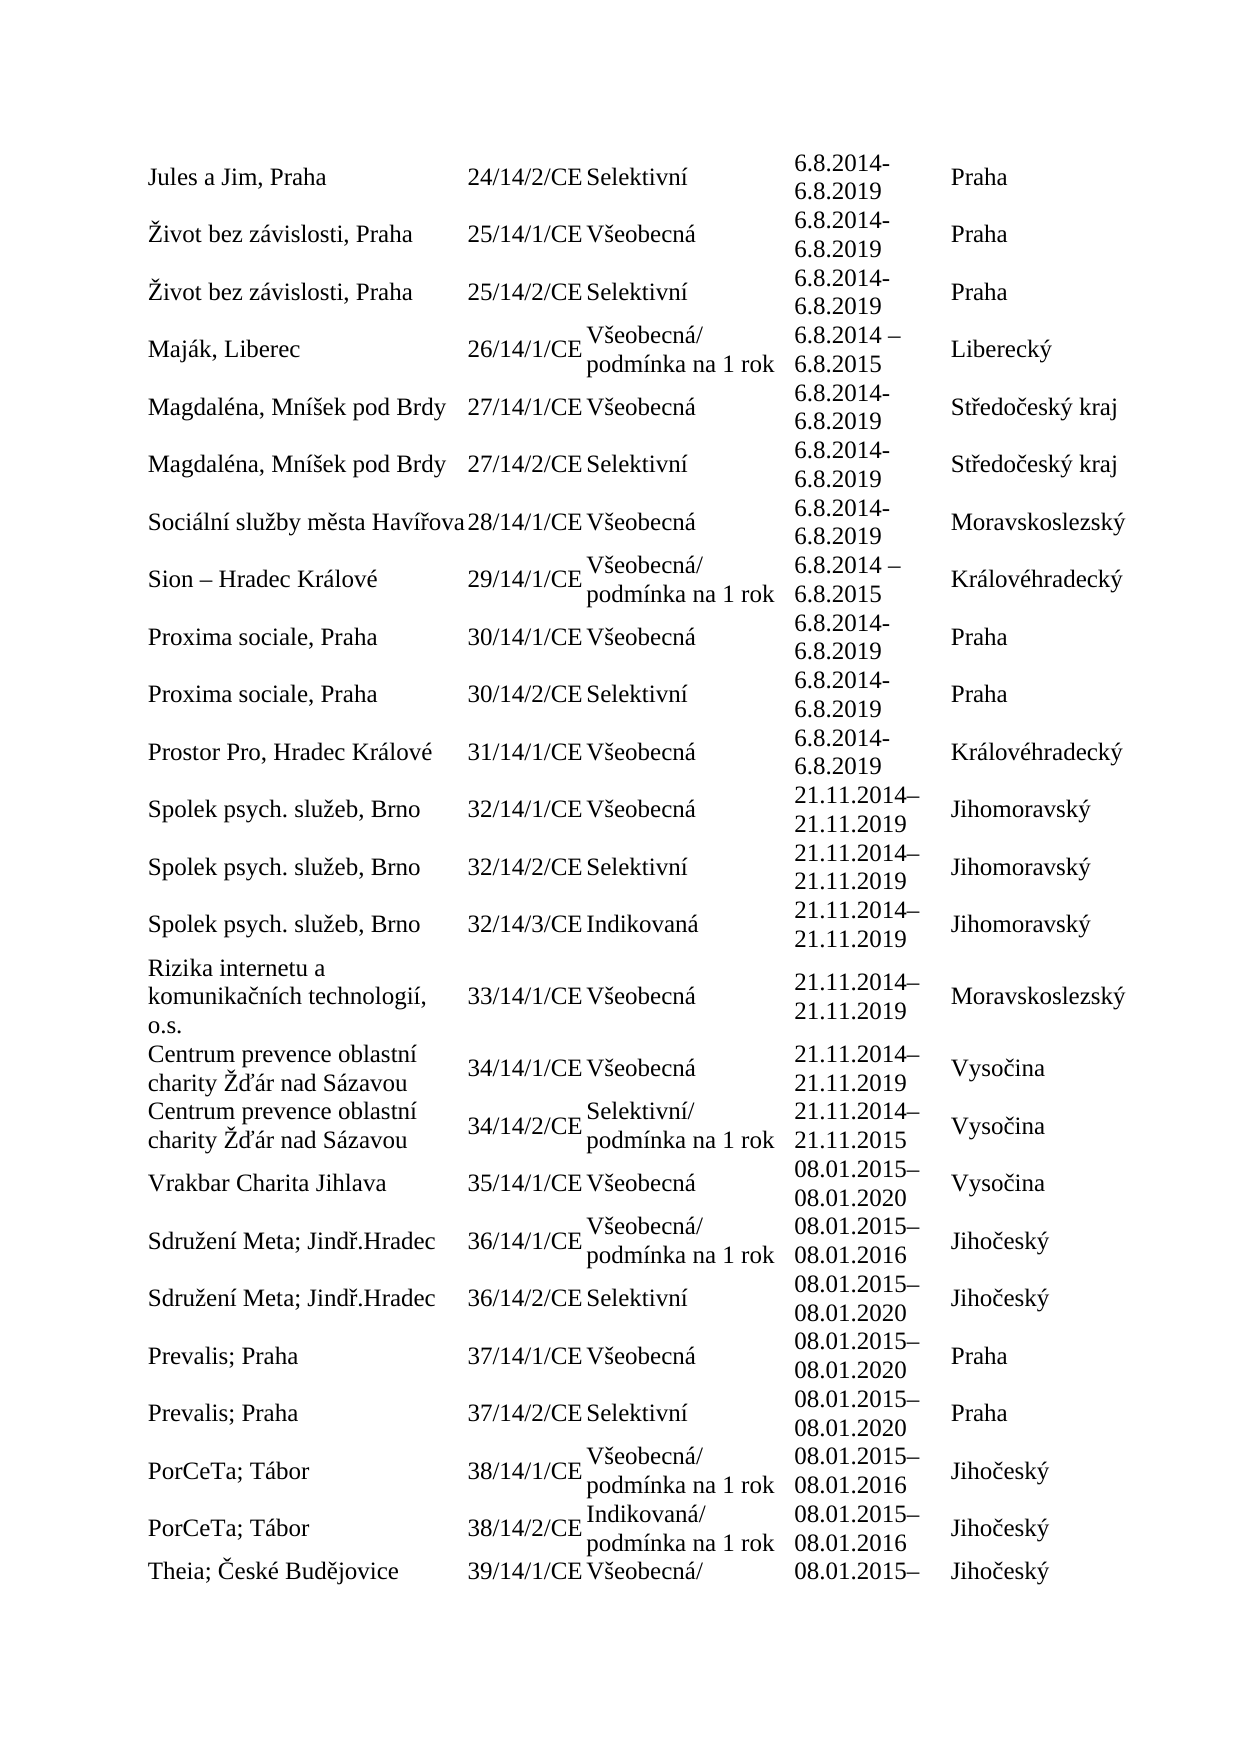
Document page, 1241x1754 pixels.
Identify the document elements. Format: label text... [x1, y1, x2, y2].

table_cell Prevalis; Praha [148, 1326, 467, 1384]
table_cell Život bez závislosti, Praha [148, 205, 467, 263]
table_cell Praha [951, 148, 1126, 205]
table_cell Všeobecná/ podmínka na 1 rok [586, 1441, 794, 1499]
table_cell Magdaléna, Mníšek pod Brdy [148, 435, 467, 493]
table_cell 25/14/2/CE [467, 263, 586, 320]
table_cell Proxima sociale, Praha [148, 665, 467, 723]
table_cell Jules a Jim, Praha [148, 148, 467, 205]
table_cell Sociální služby města Havířova [148, 493, 467, 550]
table_cell 21.11.2014– 21.11.2015 [794, 1096, 951, 1154]
table_cell 24/14/2/CE [467, 148, 586, 205]
table_cell Indikovaná [586, 895, 794, 953]
table_cell Jihomoravský [951, 895, 1126, 953]
table_cell Život bez závislosti, Praha [148, 263, 467, 320]
table_cell Praha [951, 608, 1126, 665]
table_cell Všeobecná [586, 953, 794, 1039]
table_cell Praha [951, 263, 1126, 320]
table_cell 08.01.2015– 08.01.2016 [794, 1499, 951, 1556]
table_cell Rizika internetu a komunikačních technologií, o.s. [148, 953, 467, 1039]
table_cell Středočeský kraj [951, 435, 1126, 493]
table_cell Všeobecná/ podmínka na 1 rok [586, 320, 794, 378]
table_cell Spolek psych. služeb, Brno [148, 838, 467, 895]
table_cell PorCeTa; Tábor [148, 1499, 467, 1556]
table_cell Jihočeský [951, 1499, 1126, 1556]
table_cell 08.01.2015– 08.01.2020 [794, 1269, 951, 1326]
table_cell Jihomoravský [951, 838, 1126, 895]
table_cell 08.01.2015– 08.01.2016 [794, 1211, 951, 1269]
table_cell Všeobecná [586, 780, 794, 838]
table_cell 6.8.2014-6.8.2019 [794, 723, 951, 780]
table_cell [148, 1556, 467, 1585]
table_cell Selektivní [586, 1269, 794, 1326]
table_cell Vysočina [951, 1096, 1126, 1154]
table_cell 08.01.2015– 08.01.2020 [794, 1326, 951, 1384]
table_cell Selektivní/ podmínka na 1 rok [586, 1096, 794, 1154]
table_cell Sdružení Meta; Jindř.Hradec [148, 1211, 467, 1269]
table_cell 6.8.2014-6.8.2019 [794, 665, 951, 723]
table_cell 37/14/2/CE [467, 1384, 586, 1441]
table_cell 34/14/1/CE [467, 1039, 586, 1096]
table_cell Sdružení Meta; Jindř.Hradec [148, 1269, 467, 1326]
table_cell Moravskoslezský [951, 953, 1126, 1039]
table_cell 32/14/1/CE [467, 780, 586, 838]
table_cell Sion – Hradec Králové [148, 550, 467, 608]
table_cell 21.11.2014– 21.11.2019 [794, 780, 951, 838]
table_cell Královéhradecký [951, 550, 1126, 608]
table_cell Prevalis; Praha [148, 1384, 467, 1441]
table_cell Centrum prevence oblastní charity Žďár nad Sázavou [148, 1096, 467, 1154]
table_cell 38/14/2/CE [467, 1499, 586, 1556]
table_cell Prostor Pro, Hradec Králové [148, 723, 467, 780]
table_cell 26/14/1/CE [467, 320, 586, 378]
table_cell Centrum prevence oblastní charity Žďár nad Sázavou [148, 1039, 467, 1096]
table_cell Královéhradecký [951, 723, 1126, 780]
table_cell Všeobecná [586, 1326, 794, 1384]
table_cell 30/14/2/CE [467, 665, 586, 723]
table_cell Praha [951, 205, 1126, 263]
table_cell 31/14/1/CE [467, 723, 586, 780]
table_cell 08.01.2015– 08.01.2020 [794, 1154, 951, 1211]
table_cell Praha [951, 1326, 1126, 1384]
table_cell Proxima sociale, Praha [148, 608, 467, 665]
table_cell Magdaléna, Mníšek pod Brdy [148, 378, 467, 435]
table_cell Všeobecná/ podmínka na 1 rok [586, 1211, 794, 1269]
table_cell Všeobecná [586, 205, 794, 263]
table_cell 6.8.2014-6.8.2019 [794, 263, 951, 320]
table_cell Praha [951, 665, 1126, 723]
table_cell Vrakbar Charita Jihlava [148, 1154, 467, 1211]
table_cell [794, 1556, 951, 1585]
table_cell Indikovaná/ podmínka na 1 rok [586, 1499, 794, 1556]
table_cell Selektivní [586, 435, 794, 493]
table_cell Vysočina [951, 1039, 1126, 1096]
table_cell 27/14/2/CE [467, 435, 586, 493]
table_cell 6.8.2014-6.8.2019 [794, 148, 951, 205]
table_cell Jihomoravský [951, 780, 1126, 838]
table_cell 32/14/3/CE [467, 895, 586, 953]
table_cell 25/14/1/CE [467, 205, 586, 263]
table_cell 35/14/1/CE [467, 1154, 586, 1211]
table_cell Všeobecná [586, 493, 794, 550]
table_cell Spolek psych. služeb, Brno [148, 780, 467, 838]
table_cell Středočeský kraj [951, 378, 1126, 435]
table_cell Praha [951, 1384, 1126, 1441]
table_cell Moravskoslezský [951, 493, 1126, 550]
table_cell 21.11.2014– 21.11.2019 [794, 1039, 951, 1096]
table_cell Selektivní [586, 838, 794, 895]
table_cell Všeobecná [586, 378, 794, 435]
table_cell 6.8.2014-6.8.2019 [794, 378, 951, 435]
table_cell Jihočeský [951, 1269, 1126, 1326]
table_cell 37/14/1/CE [467, 1326, 586, 1384]
table_cell 38/14/1/CE [467, 1441, 586, 1499]
table_cell Vysočina [951, 1154, 1126, 1211]
table_cell Jihočeský [951, 1211, 1126, 1269]
table_cell Spolek psych. služeb, Brno [148, 895, 467, 953]
table_cell PorCeTa; Tábor [148, 1441, 467, 1499]
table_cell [586, 1556, 794, 1585]
table_cell Selektivní [586, 148, 794, 205]
table_cell Selektivní [586, 665, 794, 723]
table_cell 08.01.2015– 08.01.2016 [794, 1441, 951, 1499]
table_cell Maják, Liberec [148, 320, 467, 378]
table_cell 32/14/2/CE [467, 838, 586, 895]
table_cell 30/14/1/CE [467, 608, 586, 665]
table_cell Liberecký [951, 320, 1126, 378]
table_cell 34/14/2/CE [467, 1096, 586, 1154]
table_cell Všeobecná [586, 723, 794, 780]
table_cell Selektivní [586, 1384, 794, 1441]
table_cell 21.11.2014– 21.11.2019 [794, 838, 951, 895]
table_cell 33/14/1/CE [467, 953, 586, 1039]
table_cell 29/14/1/CE [467, 550, 586, 608]
table_cell Všeobecná [586, 1154, 794, 1211]
table_cell 6.8.2014-6.8.2019 [794, 435, 951, 493]
table_cell 39/14/1/CE [467, 1556, 586, 1585]
table_cell 6.8.2014-6.8.2019 [794, 608, 951, 665]
table_cell Všeobecná [586, 1039, 794, 1096]
table_cell Jihočeský [951, 1441, 1126, 1499]
table_cell 27/14/1/CE [467, 378, 586, 435]
table_cell Všeobecná [586, 608, 794, 665]
table_cell 21.11.2014– 21.11.2019 [794, 953, 951, 1039]
table_cell 6.8.2014 – 6.8.2015 [794, 550, 951, 608]
table_cell 28/14/1/CE [467, 493, 586, 550]
table_cell 36/14/2/CE [467, 1269, 586, 1326]
table_cell Jihočeský [951, 1556, 1126, 1585]
table_cell Všeobecná/ podmínka na 1 rok [586, 550, 794, 608]
table_cell Selektivní [586, 263, 794, 320]
table_cell 6.8.2014 – 6.8.2015 [794, 320, 951, 378]
table_cell 36/14/1/CE [467, 1211, 586, 1269]
table_cell 6.8.2014-6.8.2019 [794, 493, 951, 550]
table_cell 21.11.2014– 21.11.2019 [794, 895, 951, 953]
table_cell 08.01.2015– 08.01.2020 [794, 1384, 951, 1441]
table_cell 6.8.2014-6.8.2019 [794, 205, 951, 263]
